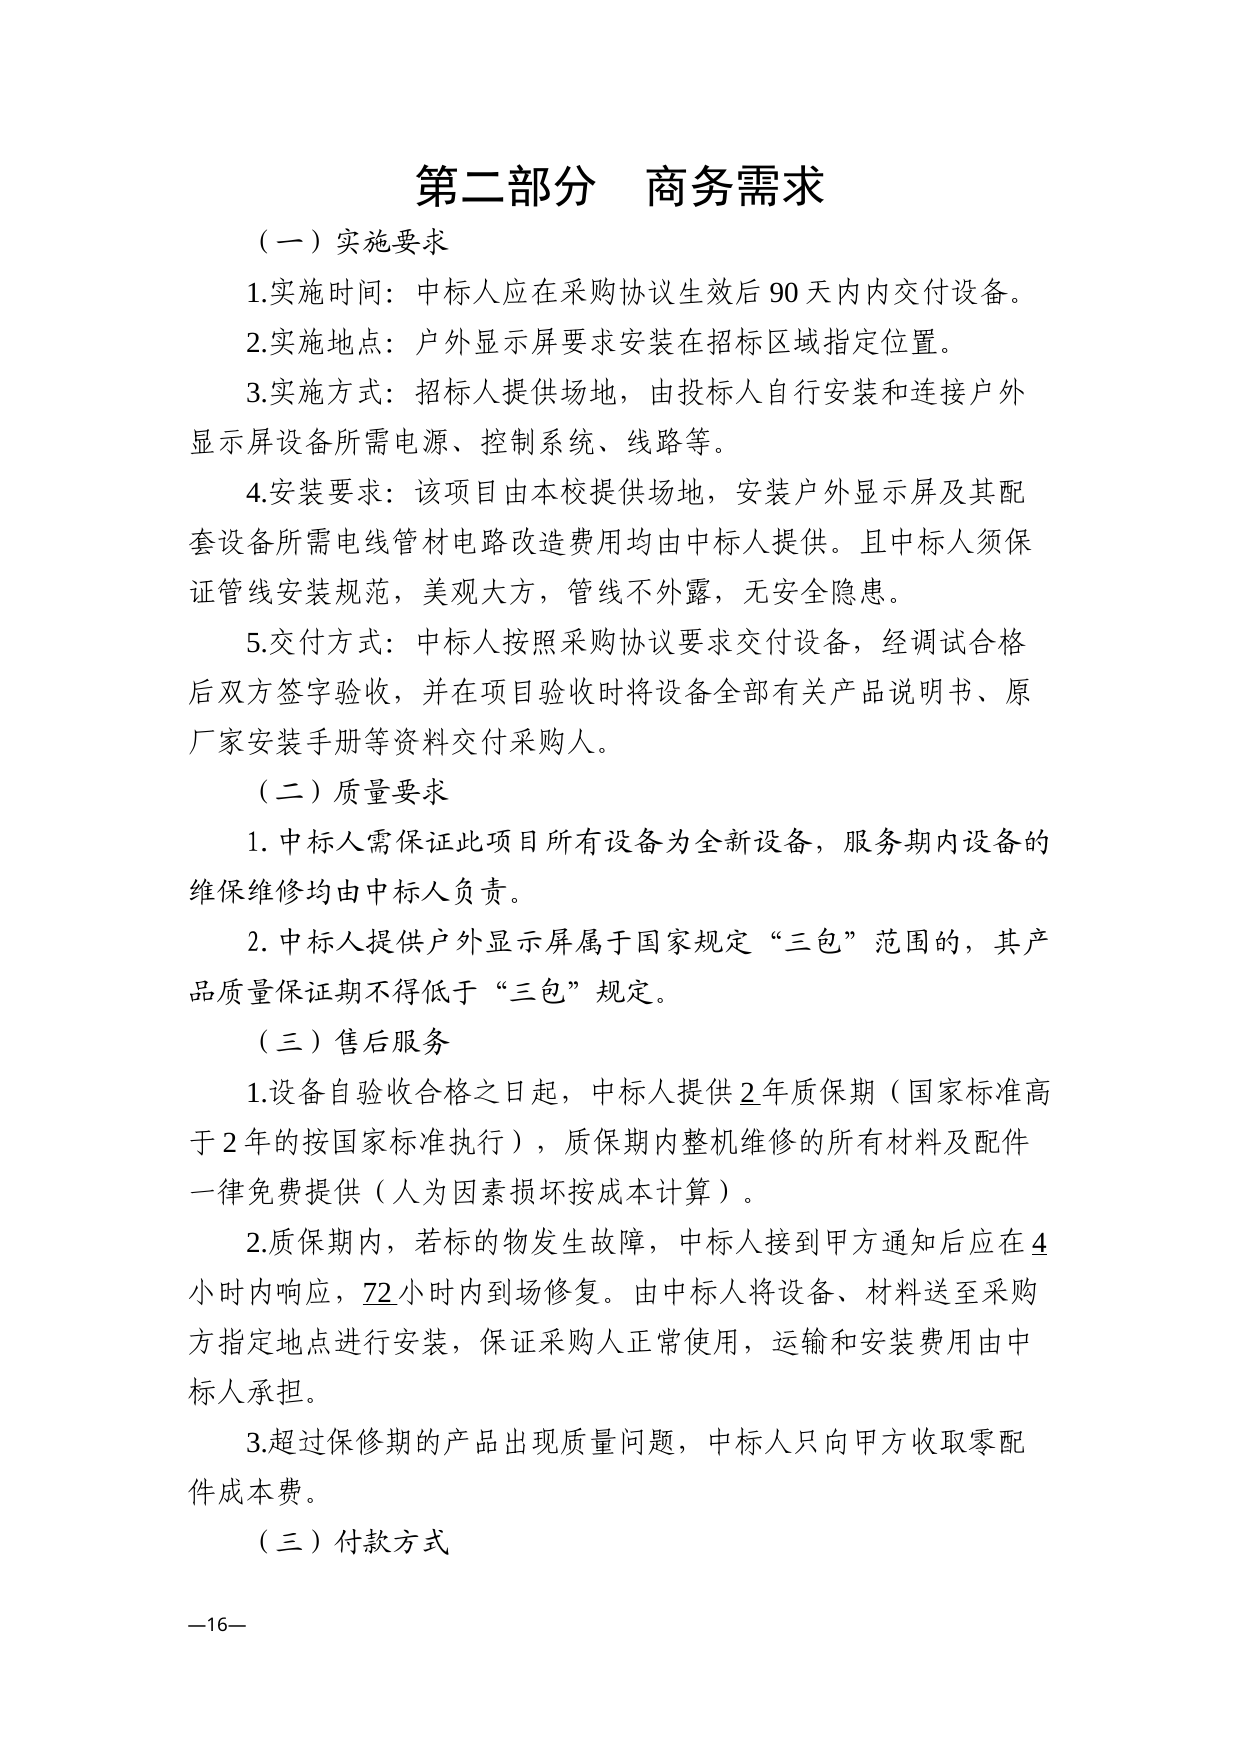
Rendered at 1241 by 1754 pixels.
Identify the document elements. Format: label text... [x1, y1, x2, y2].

text 3.超过保修期的产品出现质量问题，中标人只向甲方收取零配件成本费。 [187, 1412, 1053, 1512]
text 5.交付方式：中标人按照采购协议要求交付设备，经调试合格后双方签字验收，并在项目验收时将设备全部有关产品说明书、原厂家安装手册等资料交付采购人。 [187, 612, 1053, 762]
text （三）售后服务 [187, 1012, 1053, 1062]
text 3.实施方式：招标人提供场地，由投标人自行安装和连接户外显示屏设备所需电源、控制系统、线路等。 [187, 362, 1053, 462]
list 第二部分 商务需求 [187, 162, 1053, 212]
text 2.质保期内，若标的物发生故障，中标人接到甲方通知后应在4小时内响应，72小时内到场修复。由中标人将设备、材料送至采购方指定地点进行安装，保证采购人正常使用，运输和安装费用由中标人承担。 [187, 1212, 1053, 1412]
text 1.实施时间：中标人应在采购协议生效后90天内内交付设备。 [187, 262, 1053, 312]
text 2.实施地点：户外显示屏要求安装在招标区域指定位置。 [187, 312, 1053, 362]
text （二）质量要求 [187, 762, 1053, 812]
text 2.中标人提供户外显示屏属于国家规定“三包”范围的，其产品质量保证期不得低于“三包”规定。 [187, 912, 1053, 1012]
text （三）付款方式 [187, 1512, 1053, 1562]
text 1.中标人需保证此项目所有设备为全新设备，服务期内设备的维保维修均由中标人负责。 [187, 812, 1053, 912]
text （一）实施要求 [187, 212, 1053, 262]
text 1.设备自验收合格之日起，中标人提供2年质保期（国家标准高于2年的按国家标准执行），质保期内整机维修的所有材料及配件一律免费提供（人为因素损坏按成本计算）。 [187, 1062, 1053, 1212]
text 4.安装要求：该项目由本校提供场地，安装户外显示屏及其配套设备所需电线管材电路改造费用均由中标人提供。且中标人须保证管线安装规范，美观大方，管线不外露，无安全隐患。 [187, 462, 1053, 612]
